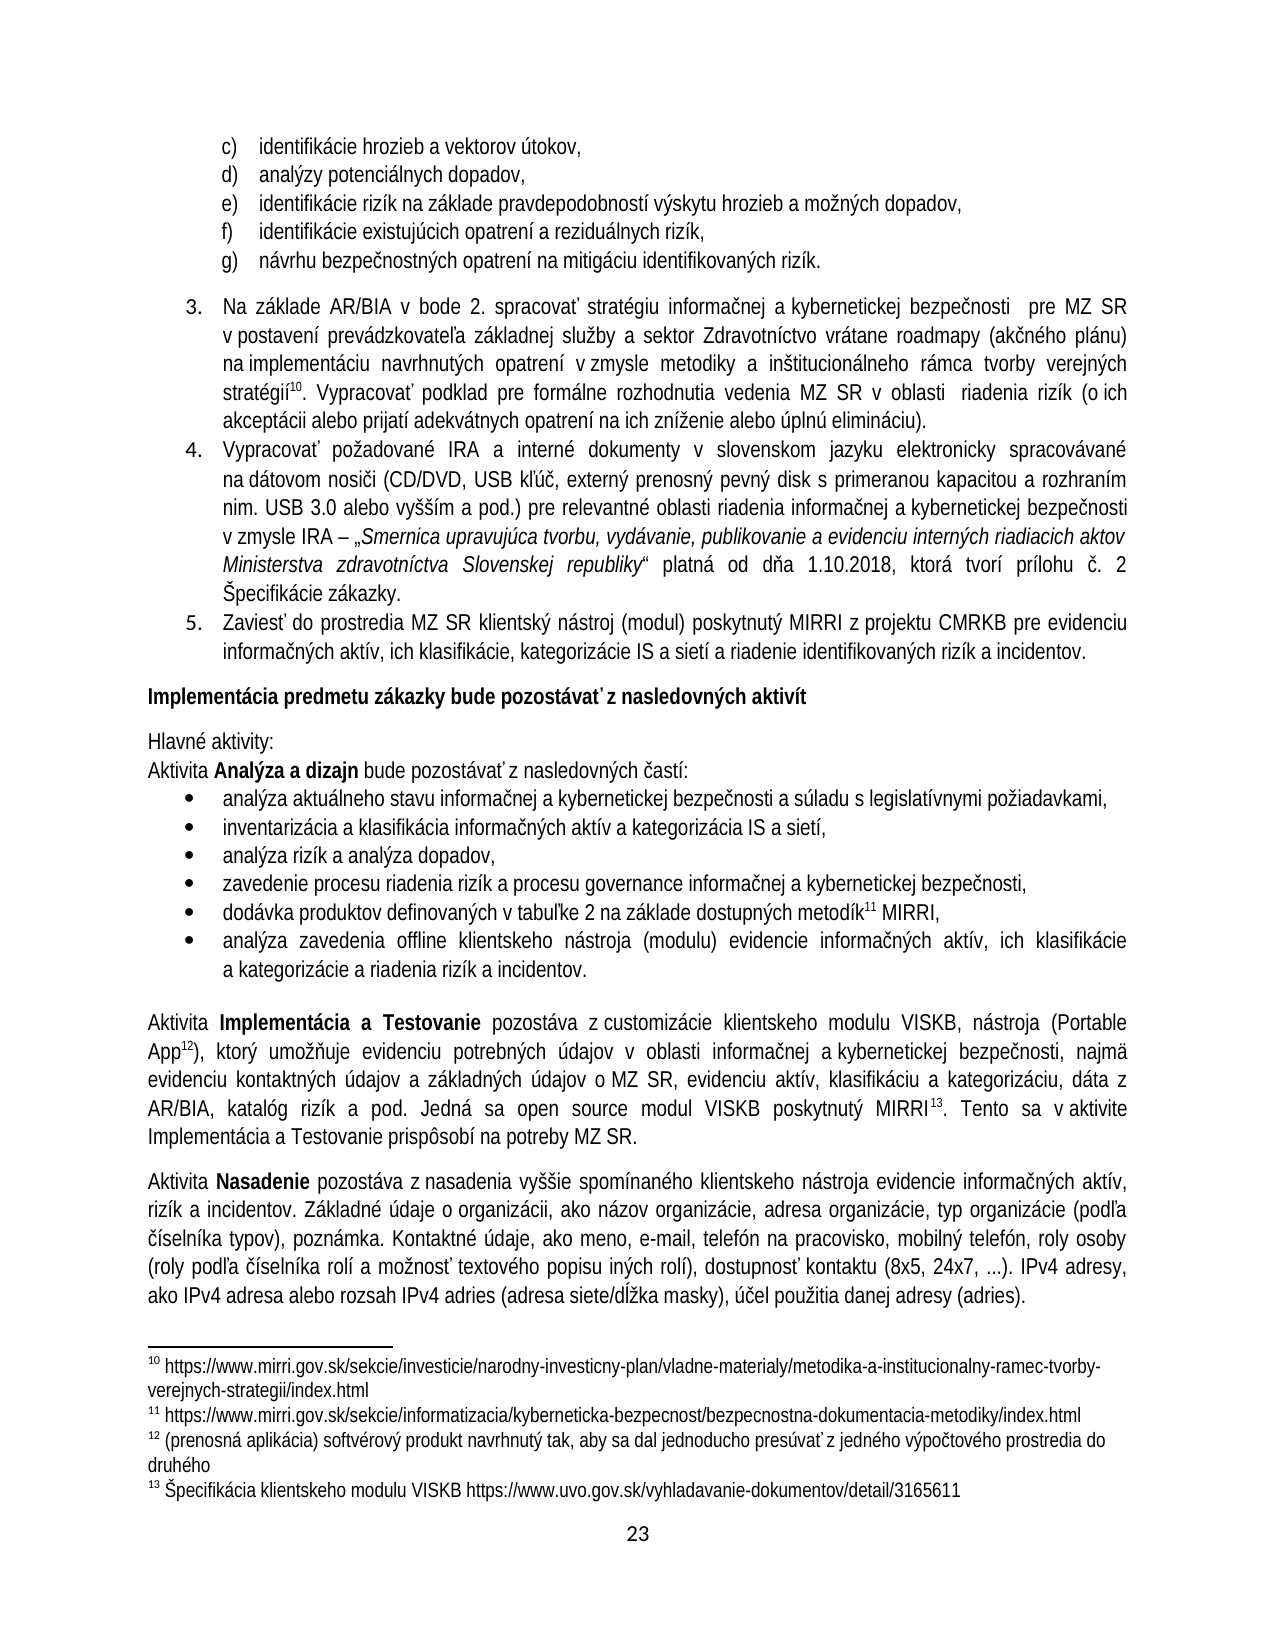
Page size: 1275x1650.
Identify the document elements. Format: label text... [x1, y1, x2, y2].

list analýza rizík a analýza dopadov, [185, 842, 1127, 868]
list inventarizácia a klasifikácia informačných aktív a kategorizácia IS a sietí, [185, 813, 1127, 840]
list identifikácie rizík na základe pravdepodobností výskytu hrozieb a možných dopadov, [221, 190, 1127, 216]
list analýzy potenciálnych dopadov, [221, 161, 1127, 188]
list Na základe AR/BIA v bode 2. spracovať stratégiu informačnej a kybernetickej bezpečnosti pre MZ SR v postavení prevádzkovateľa základnej služby a sektor Zdravotníctvo vrátane roadmapy (akčného plánu) na implementáciu navrhnutých opatrení v zmysle metodiky a inštitucionálneho rámca tvorby verejných stratégií. Vypracovať podklad pre formálne rozhodnutia vedenia MZ SR v oblasti riadenia rizík (o ich akceptácii alebo prijatí adekvátnych opatrení na ich zníženie alebo úplnú elimináciu). [185, 292, 1127, 433]
text Aktivita Implementácia a Testovanie pozostáva z customizácie klientskeho modulu VISKB, nástroja (Portable App), ktorý umožňuje evidenciu potrebných údajov v oblasti informačnej a kybernetickej bezpečnosti, najmä evidenciu kontaktných údajov a základných údajov o MZ SR, evidenciu aktív, klasifikáciu a kategorizáciu, dáta z AR/BIA, katalóg rizík a pod. Jedná sa open source modul VISKB poskytnutý MIRRI. Tento sa v aktivite Implementácia a Testovanie prispôsobí na potreby MZ SR. [148, 1009, 1127, 1149]
text Aktivita Analýza a dizajn bude pozostávať z nasledovných častí: [148, 757, 1127, 783]
list Zaviesť do prostredia MZ SR klientský nástroj (modul) poskytnutý MIRRI z projektu CMRKB pre evidenciu informačných aktív, ich klasifikácie, kategorizácie IS a sietí a riadenie identifikovaných rizík a incidentov. [185, 608, 1127, 664]
list analýza zavedenia offline klientskeho nástroja (modulu) evidencie informačných aktív, ich klasifikácie a kategorizácie a riadenia rizík a incidentov. [185, 927, 1127, 982]
text Hlavné aktivity: [148, 728, 1127, 754]
text Aktivita Nasadenie pozostáva z nasadenia vyššie spomínaného klientskeho nástroja evidencie informačných aktív, rizík a incidentov. Základné údaje o organizácii, ako názov organizácie, adresa organizácie, typ organizácie (podľa číselníka typov), poznámka. Kontaktné údaje, ako meno, e-mail, telefón na pracovisko, mobilný telefón, roly osoby (roly podľa číselníka rolí a možnosť textového popisu iných rolí), dostupnosť kontaktu (8x5, 24x7, ...). IPv4 adresy, ako IPv4 adresa alebo rozsah IPv4 adries (adresa siete/dĺžka masky), účel použitia danej adresy (adries). [148, 1168, 1127, 1308]
list návrhu bezpečnostných opatrení na mitigáciu identifikovaných rizík. [221, 247, 1127, 273]
text Implementácia predmetu zákazky bude pozostávať z nasledovných aktivít [148, 683, 1127, 709]
list dodávka produktov definovaných v tabuľke 2 na základe dostupných metodík MIRRI, [185, 899, 1127, 925]
list identifikácie existujúcich opatrení a reziduálnych rizík, [221, 218, 1127, 244]
list zavedenie procesu riadenia rizík a procesu governance informačnej a kybernetickej bezpečnosti, [185, 870, 1127, 897]
list Vypracovať požadované IRA a interné dokumenty v slovenskom jazyku elektronicky spracovávané na dátovom nosiči (CD/DVD, USB kľúč, externý prenosný pevný disk s primeranou kapacitou a rozhraním nim. USB 3.0 alebo vyšším a pod.) pre relevantné oblasti riadenia informačnej a kybernetickej bezpečnosti v zmysle IRA – „Smernica upravujúca tvorbu, vydávanie, publikovanie a evidenciu interných riadiacich aktov Ministerstva zdravotníctva Slovenskej republiky“ platná od dňa 1.10.2018, ktorá tvorí prílohu č. 2 Špecifikácie zákazky. [185, 436, 1127, 606]
list identifikácie hrozieb a vektorov útokov, [221, 133, 1127, 159]
list analýza aktuálneho stavu informačnej a kybernetickej bezpečnosti a súladu s legislatívnymi požiadavkami, [185, 785, 1127, 811]
